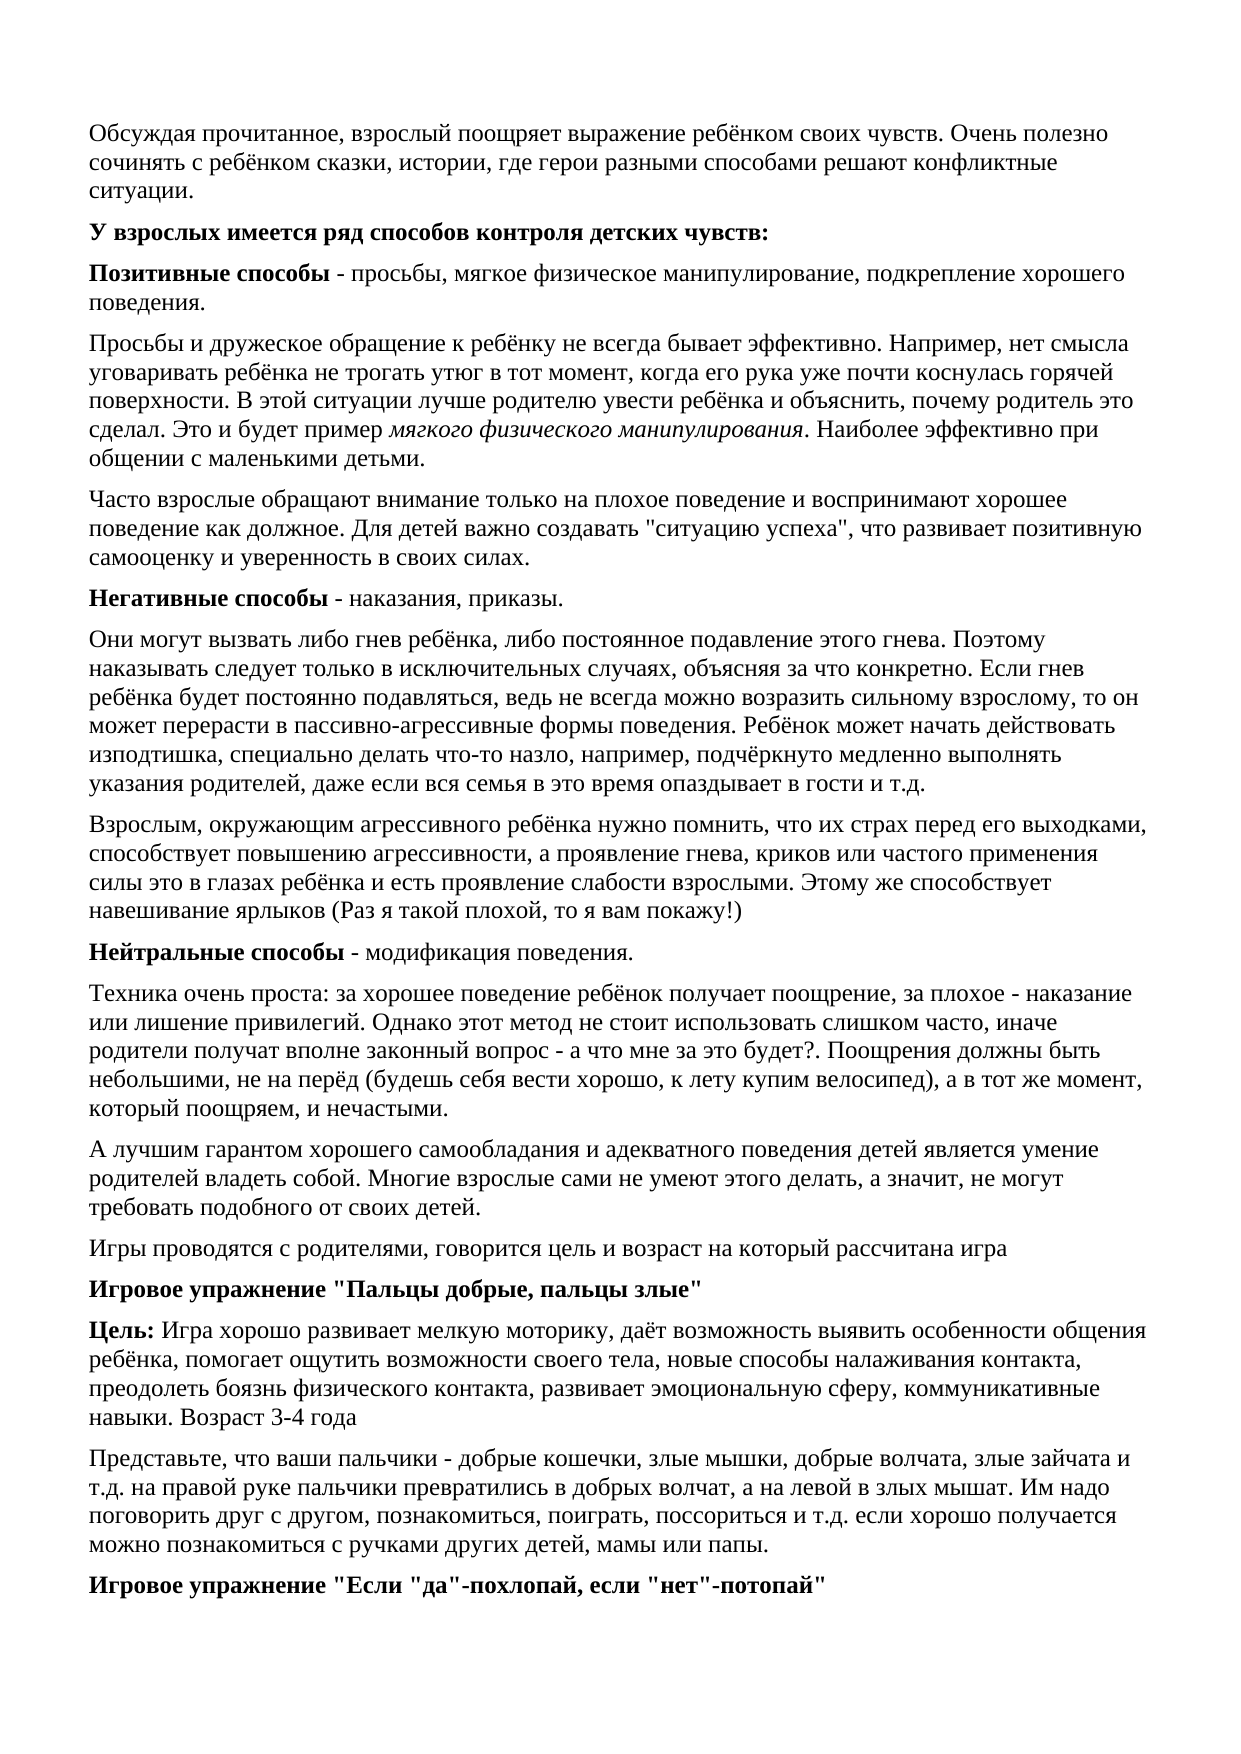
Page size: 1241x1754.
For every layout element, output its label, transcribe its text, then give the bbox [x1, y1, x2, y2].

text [89, 118, 1152, 204]
text А лучшим гарантом хорошего самообладания и адекватного поведения детей является умение родителей владеть собой. Многие взрослые сами не умеют этого делать, а значит, не могут требовать подобного от своих детей. [89, 1134, 1152, 1221]
text Цель: Игра хорошо развивает мелкую моторику, даёт возможность выявить особенности общения ребёнка, помогает ощутить возможности своего тела, новые способы налаживания контакта, преодолеть боязнь физического контакта, развивает эмоциональную сферу, коммуникативные навыки. Возраст 3-4 года [89, 1316, 1152, 1431]
text У взрослых имеется ряд способов контроля детских чувств: [89, 217, 1152, 246]
text Они могут вызвать либо гнев ребёнка, либо постоянное подавление этого гнева. Поэтому наказывать следует только в исключительных случаях, объясняя за что конкретно. Если гнев ребёнка будет постоянно подавляться, ведь не всегда можно возразить сильному взрослому, то он может перерасти в пассивно-агрессивные формы поведения. Ребёнок может начать действовать изподтишка, специально делать что-то назло, например, подчёркнуто медленно выполнять указания родителей, даже если вся семья в это время опаздывает в гости и т.д. [89, 624, 1152, 797]
text Негативные способы - наказания, приказы. [89, 583, 1152, 612]
text Техника очень проста: за хорошее поведение ребёнок получает поощрение, за плохое - наказание или лишение привилегий. Однако этот метод не стоит использовать слишком часто, иначе родители получат вполне законный вопрос - а что мне за это будет?. Поощрения должны быть небольшими, не на перёд (будешь себя вести хорошо, к лету купим велосипед), а в тот же момент, который поощряем, и нечастыми. [89, 978, 1152, 1122]
text Игры проводятся с родителями, говорится цель и возраст на который рассчитана игра [89, 1233, 1152, 1262]
text Игровое упражнение "Если "да"-похлопай, если "нет"-потопай" [89, 1571, 1152, 1599]
text Просьбы и дружеское обращение к ребёнку не всегда бывает эффективно. Например, нет смысла уговаривать ребёнка не трогать утюг в тот момент, когда его рука уже почти коснулась горячей поверхности. В этой ситуации лучше родителю увести ребёнка и объяснить, почему родитель это сделал. Это и будет пример мягкого физического манипулирования. Наиболее эффективно при общении с маленькими детьми. [89, 328, 1152, 472]
text Позитивные способы - просьбы, мягкое физическое манипулирование, подкрепление хорошего поведения. [89, 258, 1152, 316]
text Часто взрослые обращают внимание только на плохое поведение и воспринимают хорошее поведение как должное. Для детей важно создавать "ситуацию успеха", что развивает позитивную самооценку и уверенность в своих силах. [89, 484, 1152, 571]
text Взрослым, окружающим агрессивного ребёнка нужно помнить, что их страх перед его выходками, способствует повышению агрессивности, а проявление гнева, криков или частого применения силы это в глазах ребёнка и есть проявление слабости взрослыми. Этому же способствует навешивание ярлыков (Раз я такой плохой, то я вам покажу!) [89, 809, 1152, 924]
text Представьте, что ваши пальчики - добрые кошечки, злые мышки, добрые волчата, злые зайчата и т.д. на правой руке пальчики превратились в добрых волчат, а на левой в злых мышат. Им надо поговорить друг с другом, познакомиться, поиграть, поссориться и т.д. если хорошо получается можно познакомиться с ручками других детей, мамы или папы. [89, 1443, 1152, 1558]
text Игровое упражнение "Пальцы добрые, пальцы злые" [89, 1274, 1152, 1303]
text Нейтральные способы - модификация поведения. [89, 937, 1152, 966]
